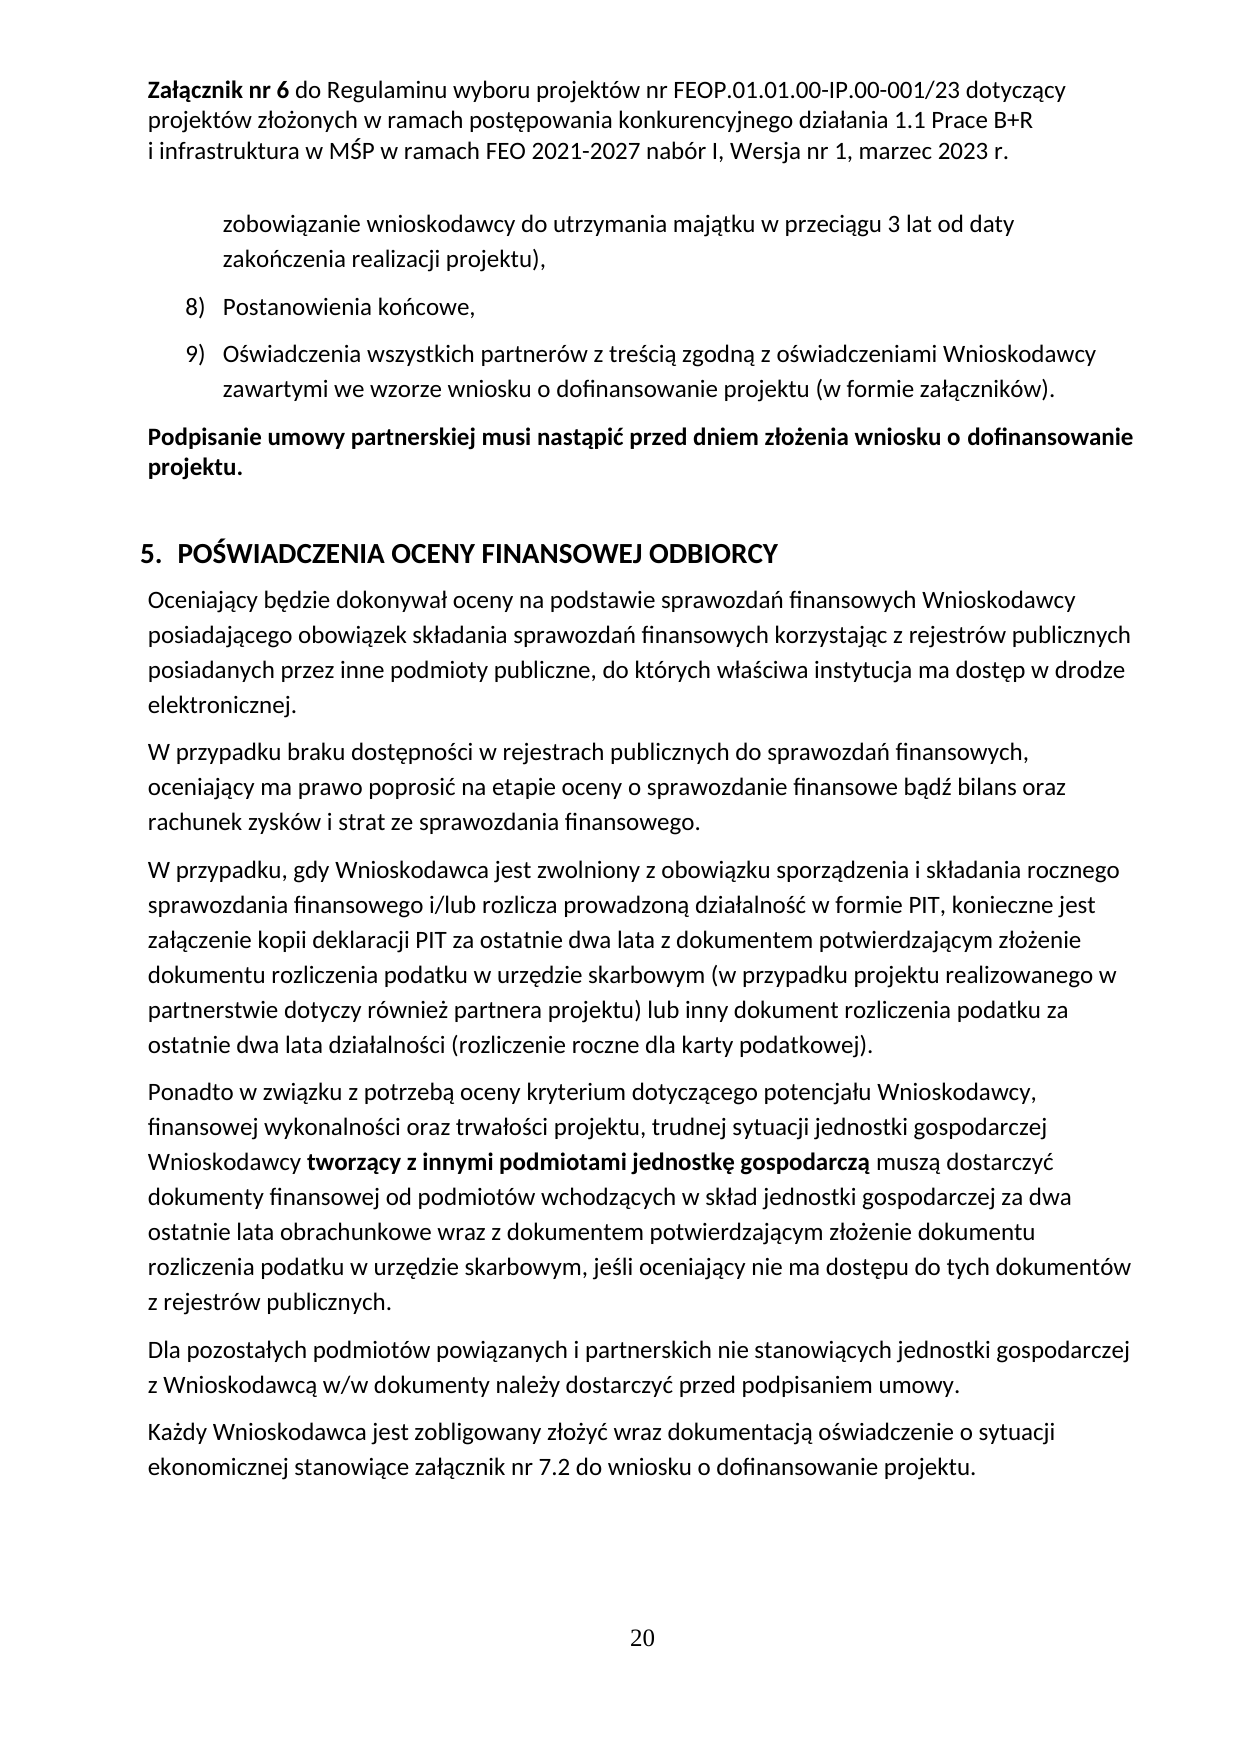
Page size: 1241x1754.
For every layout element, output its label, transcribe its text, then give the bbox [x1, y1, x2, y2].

subtitle POŚWIADCZENIA OCENY FINANSOWEJ ODBIORCY [140, 536, 1137, 571]
text Dla pozostałych podmiotów powiązanych i partnerskich nie stanowiących jednostki gospodarczej z Wnioskodawcą w/w dokumenty należy dostarczyć przed podpisaniem umowy. [148, 1334, 1137, 1399]
text W przypadku, gdy Wnioskodawca jest zwolniony z obowiązku sporządzenia i składania rocznego sprawozdania finansowego i/lub rozlicza prowadzoną działalność w formie PIT, konieczne jest załączenie kopii deklaracji PIT za ostatnie dwa lata z dokumentem potwierdzającym złożenie dokumentu rozliczenia podatku w urzędzie skarbowym (w przypadku projektu realizowanego w partnerstwie dotyczy również partnera projektu) lub inny dokument rozliczenia podatku za ostatnie dwa lata działalności (rozliczenie roczne dla karty podatkowej). [148, 854, 1137, 1059]
text W przypadku braku dostępności w rejestrach publicznych do sprawozdań finansowych, oceniający ma prawo poprosić na etapie oceny o sprawozdanie finansowe bądź bilans oraz rachunek zysków i strat ze sprawozdania finansowego. [148, 736, 1137, 837]
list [185, 208, 1137, 274]
text Każdy Wnioskodawca jest zobligowany złożyć wraz dokumentacją oświadczenie o sytuacji ekonomicznej stanowiące załącznik nr 7.2 do wniosku o dofinansowanie projektu. [148, 1416, 1137, 1482]
text Podpisanie umowy partnerskiej musi nastąpić przed dniem złożenia wniosku o dofinansowanie projektu. [148, 421, 1137, 482]
list Oświadczenia wszystkich partnerów z treścią zgodną z oświadczeniami Wnioskodawcy zawartymi we wzorze wniosku o dofinansowanie projektu (w formie załączników). [185, 338, 1137, 404]
list Postanowienia końcowe, [185, 291, 1137, 321]
text Ponadto w związku z potrzebą oceny kryterium dotyczącego potencjału Wnioskodawcy, finansowej wykonalności oraz trwałości projektu, trudnej sytuacji jednostki gospodarczej Wnioskodawcy tworzący z innymi podmiotami jednostkę gospodarczą muszą dostarczyć dokumenty finansowej od podmiotów wchodzących w skład jednostki gospodarczej za dwa ostatnie lata obrachunkowe wraz z dokumentem potwierdzającym złożenie dokumentu rozliczenia podatku w urzędzie skarbowym, jeśli oceniający nie ma dostępu do tych dokumentów z rejestrów publicznych. [148, 1076, 1137, 1317]
text Oceniający będzie dokonywał oceny na podstawie sprawozdań finansowych Wnioskodawcy posiadającego obowiązek składania sprawozdań finansowych korzystając z rejestrów publicznych posiadanych przez inne podmioty publiczne, do których właściwa instytucja ma dostęp w drodze elektronicznej. [148, 584, 1137, 719]
